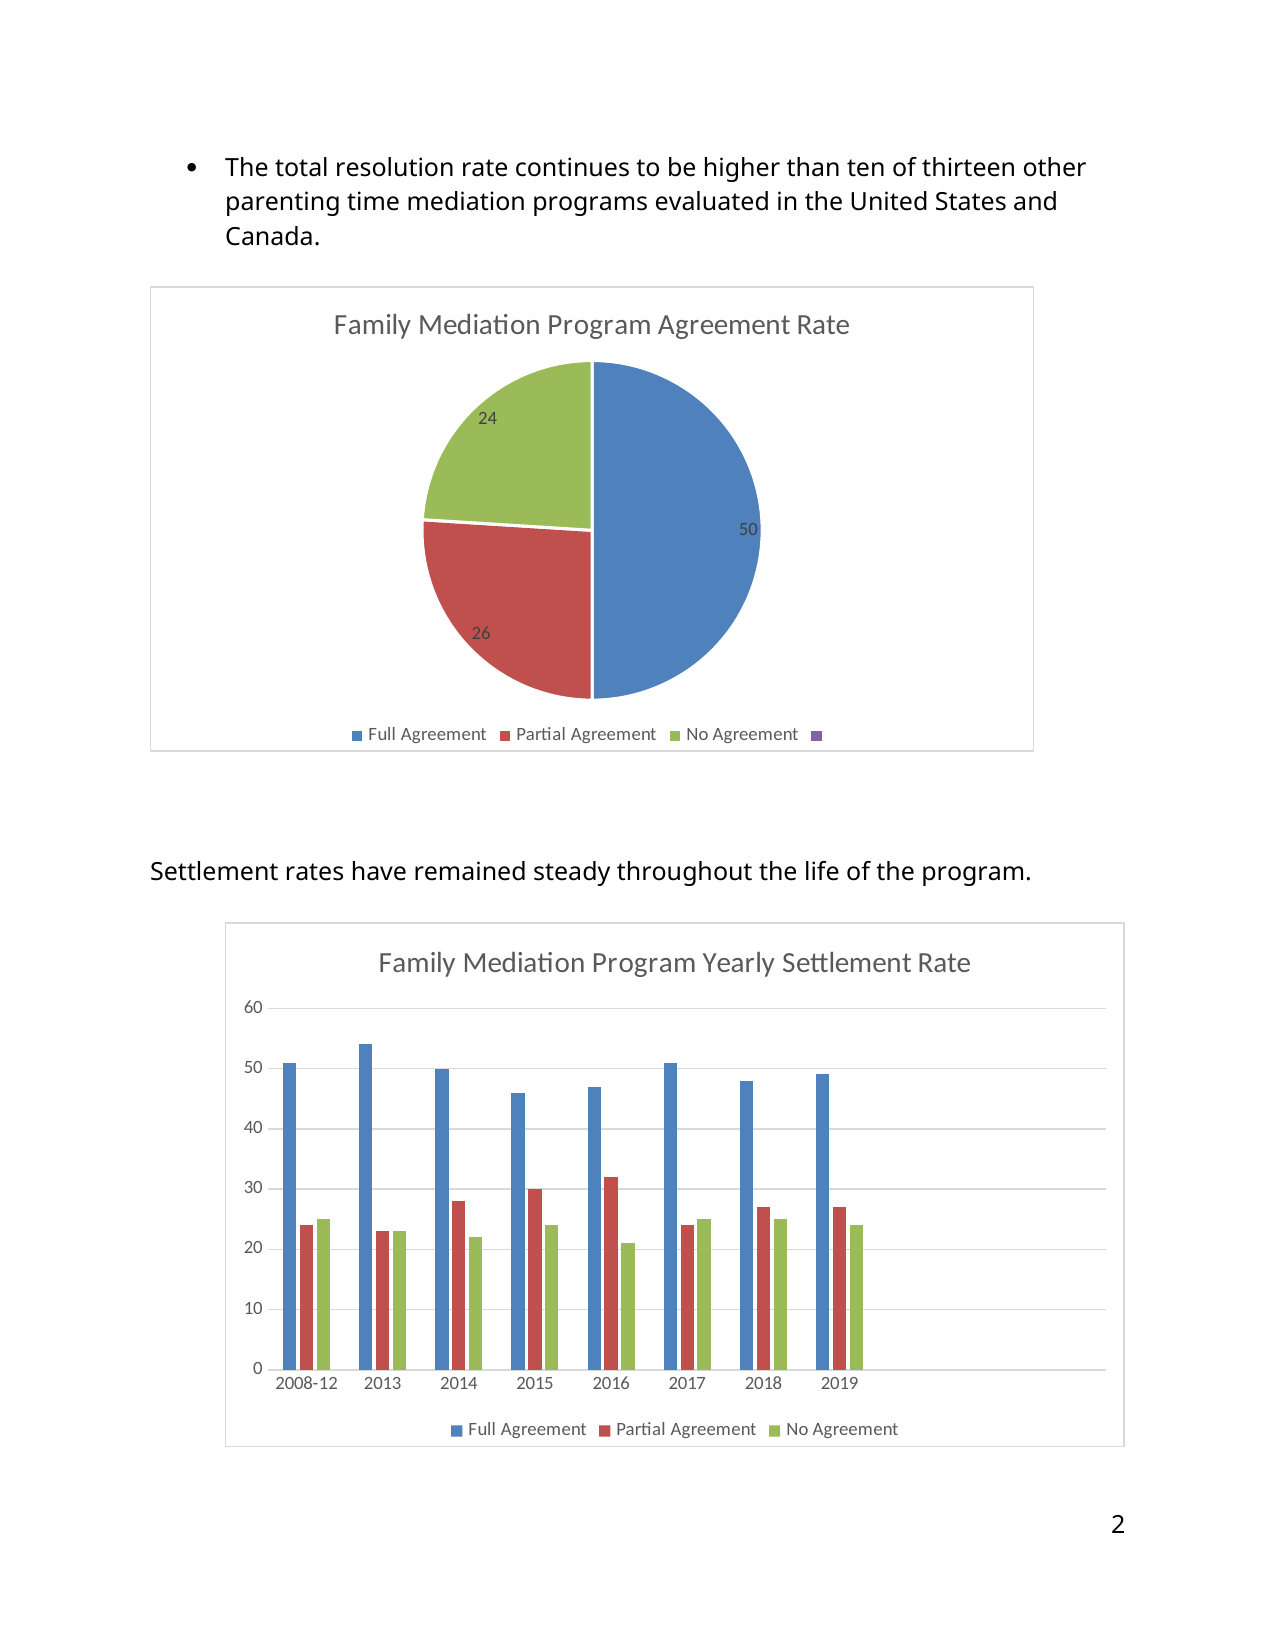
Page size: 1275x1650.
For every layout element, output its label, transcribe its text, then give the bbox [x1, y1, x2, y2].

text Settlement rates have remained steady throughout the life of the program. [150, 854, 1125, 888]
list The total resolution rate continues to be higher than ten of thirteen other parenting time mediation programs evaluated in the United States and Canada. [187, 150, 1125, 252]
